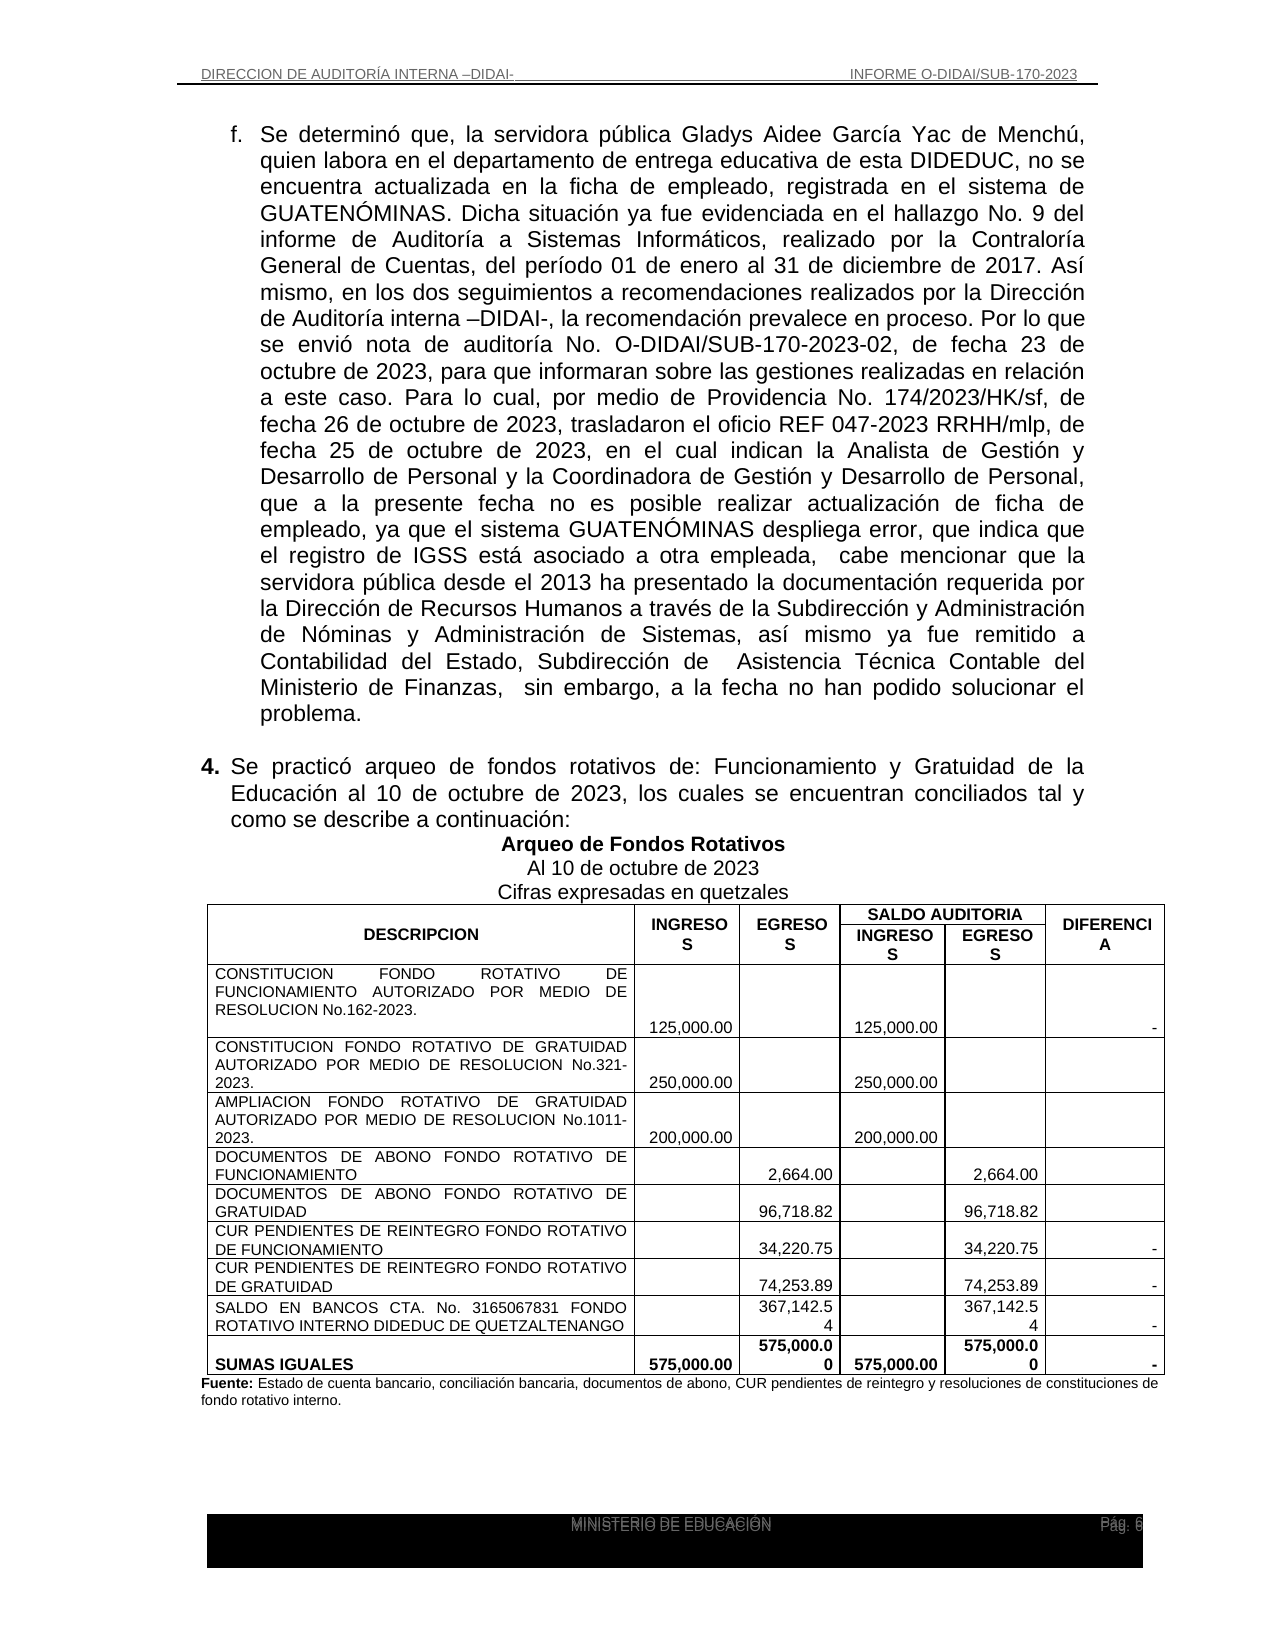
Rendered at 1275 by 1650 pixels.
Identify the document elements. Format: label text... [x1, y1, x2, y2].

table_cell [635, 1222, 739, 1258]
table_cell DOCUMENTOS DE ABONO FONDO ROTATIVO DE GRATUIDAD [208, 1185, 634, 1221]
table_cell 74,253.89 [740, 1259, 839, 1295]
table_cell [635, 1259, 739, 1295]
table_cell 200,000.00 [635, 1093, 739, 1147]
table_cell [740, 1038, 839, 1092]
table_cell SALDO EN BANCOS CTA. No. 3165067831 FONDO ROTATIVO INTERNO DIDEDUC DE QUETZALTENANGO [208, 1296, 634, 1335]
table_header DESCRIPCION [208, 905, 634, 964]
table_cell - [1046, 1296, 1164, 1335]
table_cell [635, 1296, 739, 1335]
table_cell [946, 1038, 1045, 1092]
table_cell [1046, 1093, 1164, 1147]
text Arqueo de Fondos Rotativos [201, 832, 1085, 856]
table_cell EGRESOS [946, 925, 1045, 964]
list Se determinó que, la servidora pública Gladys Aidee García Yac de Menchú, quien labora en el departamento de entrega educativa de esta DIDEDUC, no se encuentra actualizada en la ficha de empleado, registrada en el sistema de GUATENÓMINAS. Dicha situación ya fue evidenciada en el hallazgo No. 9 del informe de Auditoría a Sistemas Informáticos, realizado por la Contraloría General de Cuentas, del período 01 de enero al 31 de diciembre de 2017. Así mismo, en los dos seguimientos a recomendaciones realizados por la Dirección de Auditoría interna –DIDAI-, la recomendación prevalece en proceso. Por lo que se envió nota de auditoría No. O-DIDAI/SUB-170-2023-02, de fecha 23 de octubre de 2023, para que informaran sobre las gestiones realizadas en relación a este caso. Para lo cual, por medio de Providencia No. 174/2023/HK/sf, de fecha 26 de octubre de 2023, trasladaron el oficio REF 047-2023 RRHH/mlp, de fecha 25 de octubre de 2023, en el cual indican la Analista de Gestión y Desarrollo de Personal y la Coordinadora de Gestión y Desarrollo de Personal, que a la presente fecha no es posible realizar actualización de ficha de empleado, ya que el sistema GUATENÓMINAS despliega error, que indica que el registro de IGSS está asociado a otra empleada, cabe mencionar que la servidora pública desde el 2013 ha presentado la documentación requerida por la Dirección de Recursos Humanos a través de la Subdirección y Administración de Nóminas y Administración de Sistemas, así mismo ya fue remitido a Contabilidad del Estado, Subdirección de Asistencia Técnica Contable del Ministerio de Finanzas, sin embargo, a la fecha no han podido solucionar el problema. [230, 121, 1085, 727]
table_cell 34,220.75 [946, 1222, 1045, 1258]
table_cell DOCUMENTOS DE ABONO FONDO ROTATIVO DE FUNCIONAMIENTO [208, 1148, 634, 1184]
table_cell 74,253.89 [946, 1259, 1045, 1295]
table_cell 250,000.00 [841, 1038, 944, 1092]
table_cell [1046, 1038, 1164, 1092]
text Cifras expresadas en quetzales [201, 880, 1085, 904]
table_cell [740, 965, 839, 1037]
table_cell [946, 965, 1045, 1037]
table_cell [635, 1185, 739, 1221]
table_cell [635, 1148, 739, 1184]
list Se practicó arqueo de fondos rotativos de: Funcionamiento y Gratuidad de la Educación al 10 de octubre de 2023, los cuales se encuentran conciliados tal y como se describe a continuación: [201, 753, 1085, 832]
table_cell 125,000.00 [841, 965, 944, 1037]
table_cell INGRESOS [841, 925, 944, 964]
table_cell [841, 1222, 944, 1258]
table_cell CONSTITUCION FONDO ROTATIVO DE GRATUIDAD AUTORIZADO POR MEDIO DE RESOLUCION No.321-2023. [208, 1038, 634, 1092]
table_header SALDO AUDITORIA [841, 905, 1045, 924]
table_cell [841, 1259, 944, 1295]
table_cell 367,142.54 [946, 1296, 1045, 1335]
table_cell [841, 1148, 944, 1184]
table_header DIFERENCIA [1046, 905, 1164, 964]
table_cell 575,000.00 [740, 1336, 839, 1374]
table_cell 34,220.75 [740, 1222, 839, 1258]
table_cell 125,000.00 [635, 965, 739, 1037]
table_cell [1046, 1148, 1164, 1184]
table_cell - [1046, 1336, 1164, 1374]
table_cell [946, 1093, 1045, 1147]
table_cell [841, 1185, 944, 1221]
table_cell CUR PENDIENTES DE REINTEGRO FONDO ROTATIVO DE FUNCIONAMIENTO [208, 1222, 634, 1258]
table_cell 367,142.54 [740, 1296, 839, 1335]
table_cell 250,000.00 [635, 1038, 739, 1092]
table_cell - [1046, 965, 1164, 1037]
table_cell [841, 1296, 944, 1335]
table_cell 2,664.00 [946, 1148, 1045, 1184]
table_cell 575,000.00 [635, 1336, 739, 1374]
table_cell CUR PENDIENTES DE REINTEGRO FONDO ROTATIVO DE GRATUIDAD [208, 1259, 634, 1295]
table_cell CONSTITUCION FONDO ROTATIVO DE FUNCIONAMIENTO AUTORIZADO POR MEDIO DE RESOLUCION No.162-2023. [208, 965, 634, 1037]
table_cell [740, 1093, 839, 1147]
table_header EGRESOS [740, 905, 839, 964]
table_cell [1046, 1185, 1164, 1221]
table_cell 2,664.00 [740, 1148, 839, 1184]
table_cell - [1046, 1222, 1164, 1258]
table_cell 575,000.00 [841, 1336, 944, 1374]
table_cell SUMAS IGUALES [208, 1336, 634, 1374]
text Al 10 de octubre de 2023 [201, 856, 1085, 880]
table_cell AMPLIACION FONDO ROTATIVO DE GRATUIDAD AUTORIZADO POR MEDIO DE RESOLUCION No.1011-2023. [208, 1093, 634, 1147]
table_cell 575,000.00 [946, 1336, 1045, 1374]
text Fuente: Estado de cuenta bancario, conciliación bancaria, documentos de abono, CUR pendientes de reintegro y resoluciones de constituciones de fondo rotativo interno. [201, 1375, 1161, 1409]
table_cell 96,718.82 [946, 1185, 1045, 1221]
table_cell - [1046, 1259, 1164, 1295]
table_header INGRESOS [635, 905, 739, 964]
table_cell 96,718.82 [740, 1185, 839, 1221]
table_cell 200,000.00 [841, 1093, 944, 1147]
